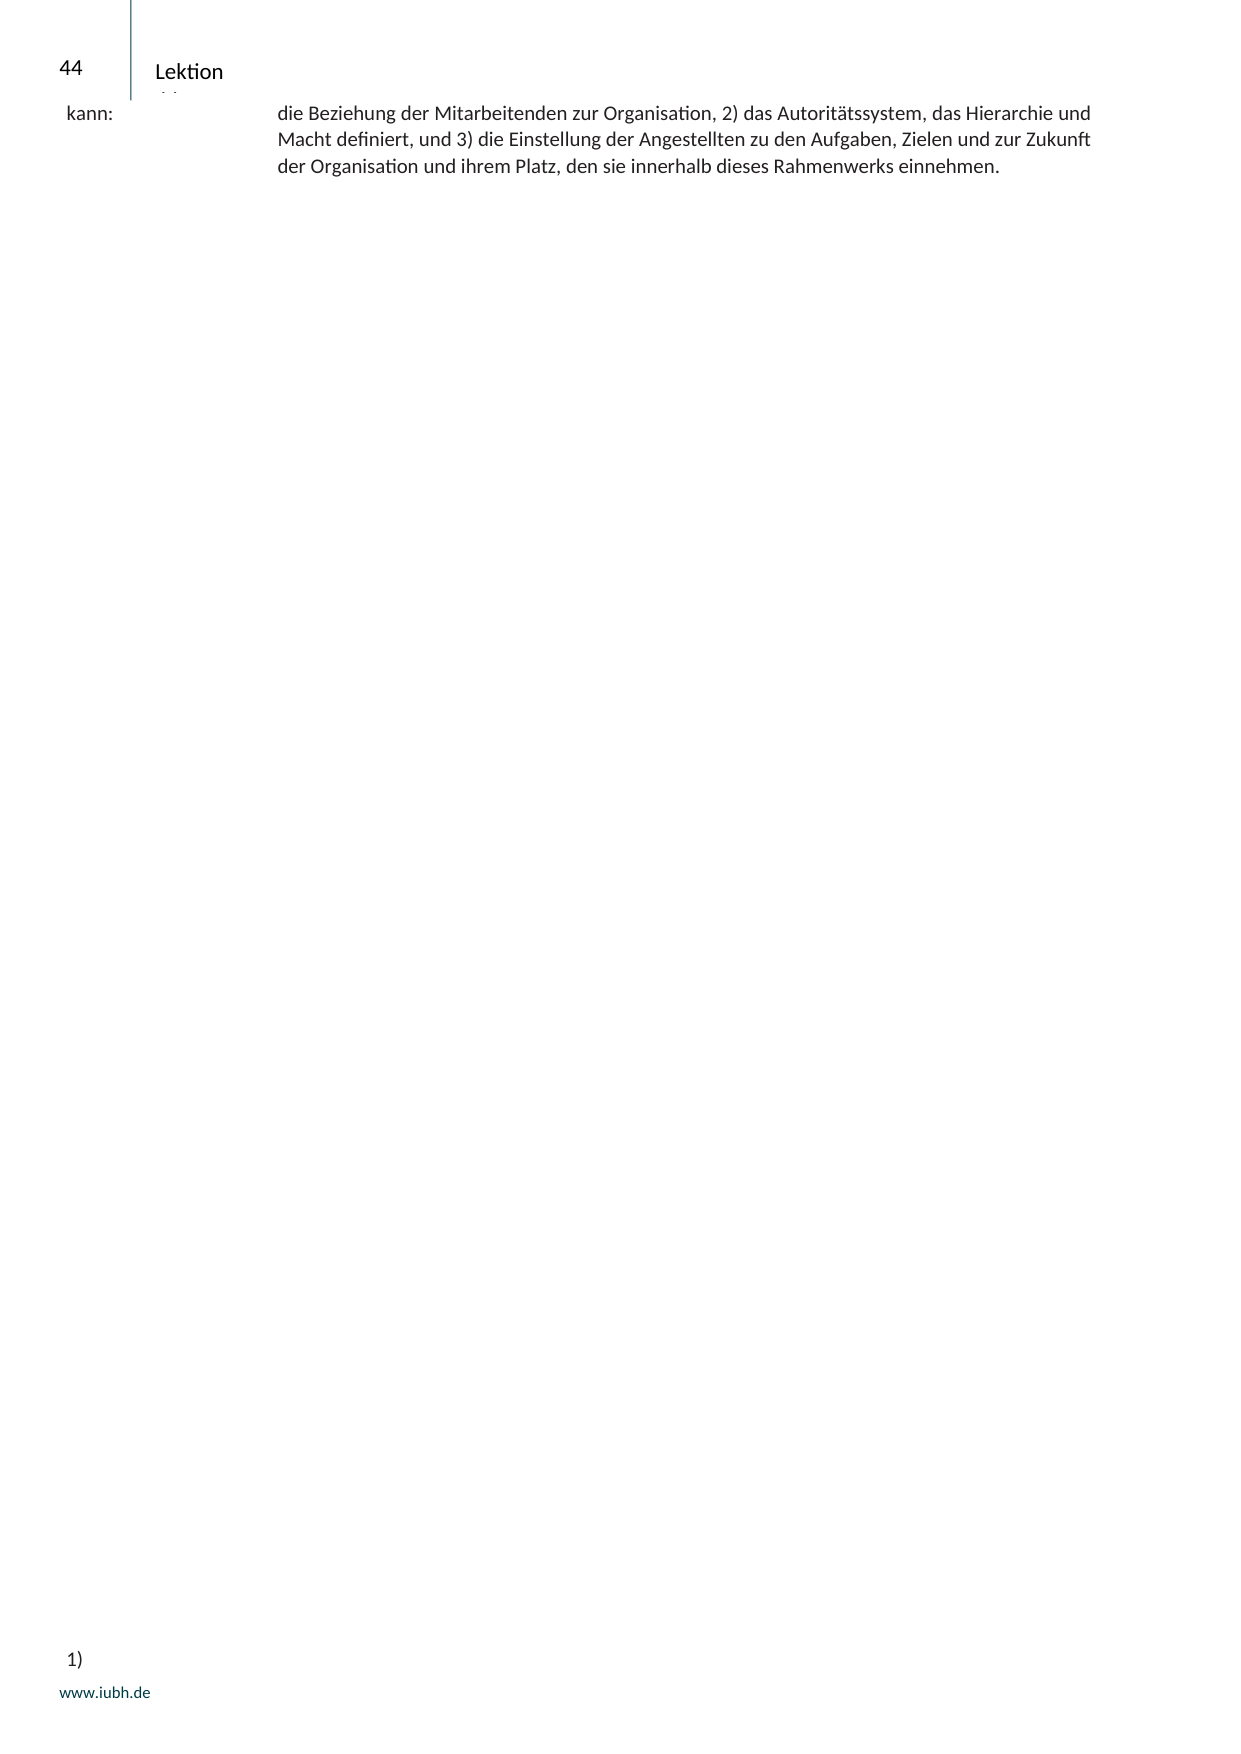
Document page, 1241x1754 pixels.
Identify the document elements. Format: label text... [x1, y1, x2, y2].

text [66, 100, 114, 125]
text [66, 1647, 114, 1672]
picture [63, 1690, 69, 1698]
text 1) die Beziehung der Mitarbeitenden zur Organisation, 2) das Autoritätssystem, das Hierarchie und Macht definiert, und 3) die Einstellung der Angestellten zu den Aufgaben, Zielen und zur Zukunft der Organisation und ihrem Platz, den sie innerhalb dieses Rahmenwerks einnehmen. [277, 100, 1093, 179]
